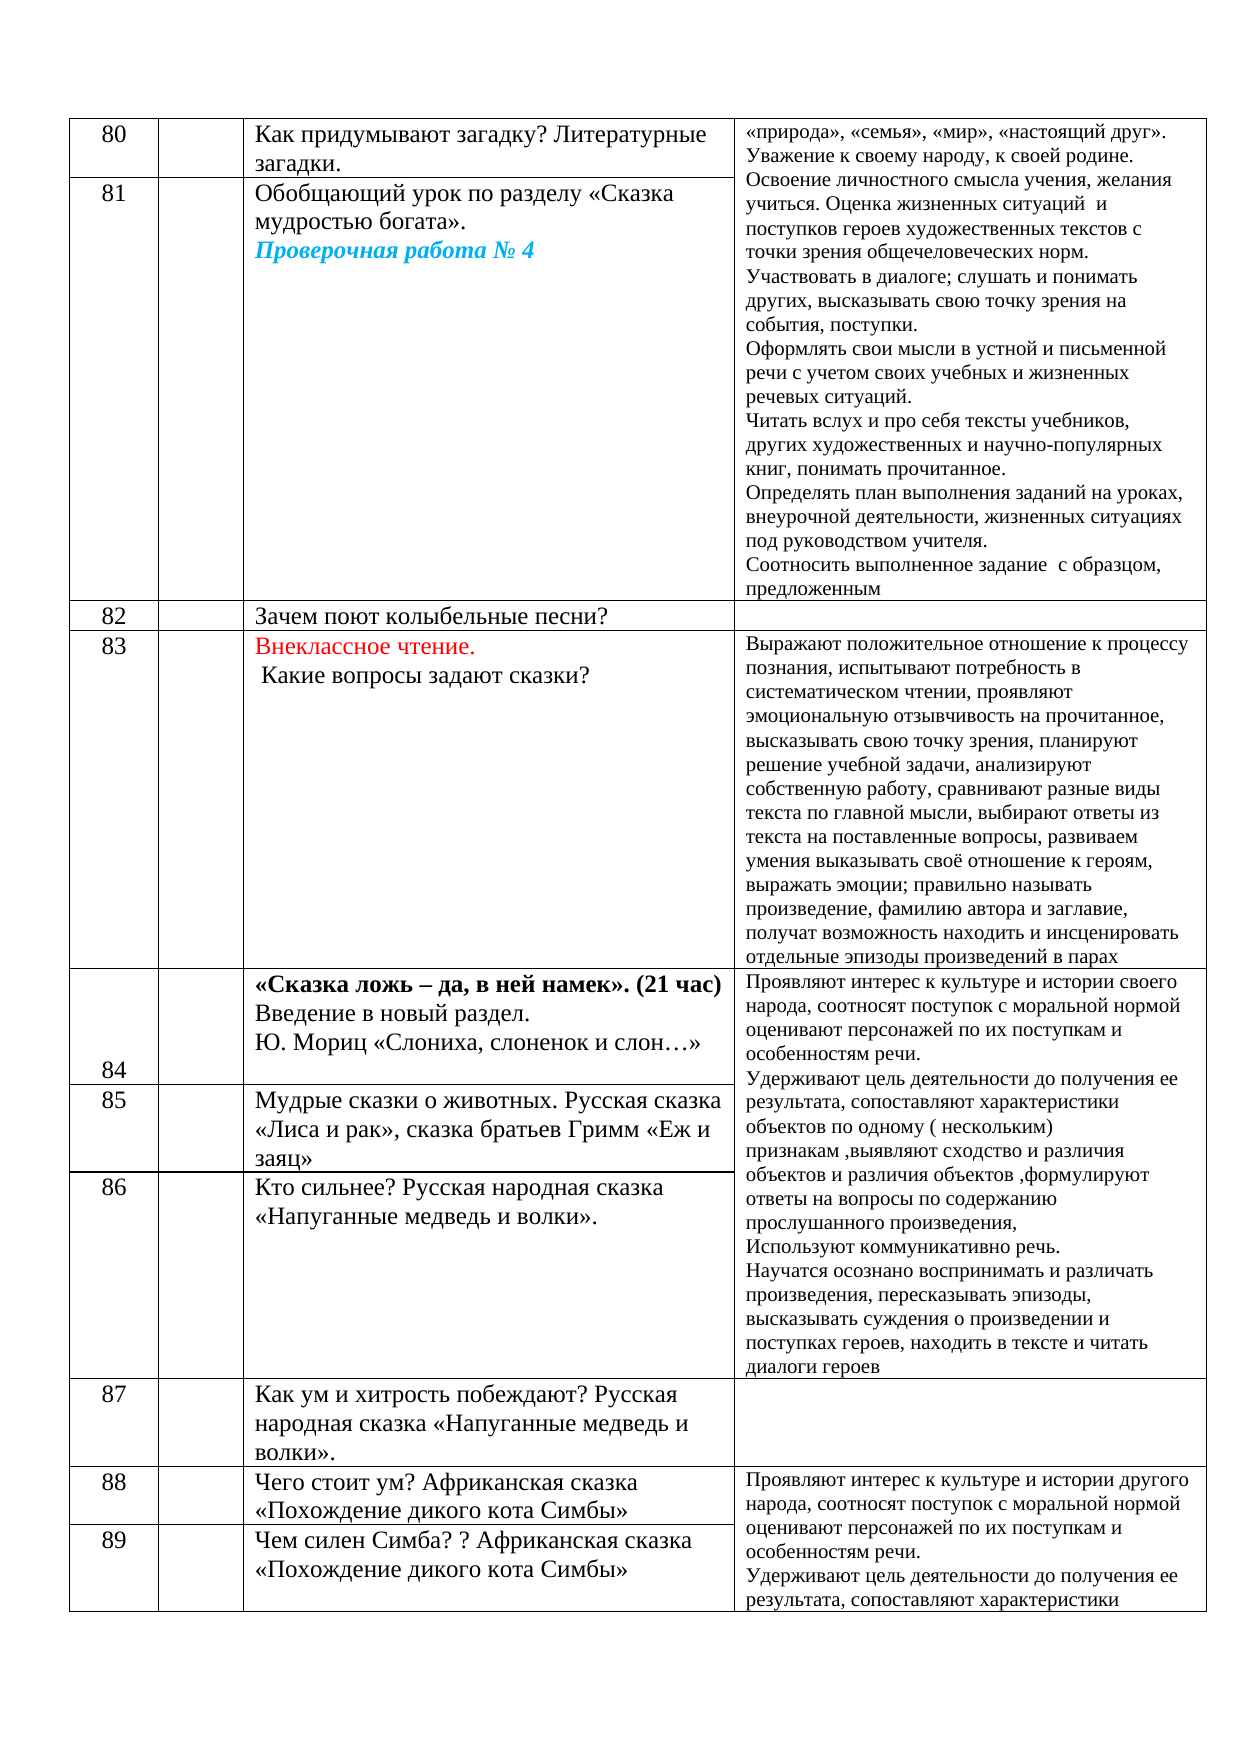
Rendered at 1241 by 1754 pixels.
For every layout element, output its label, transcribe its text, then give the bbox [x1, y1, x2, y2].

table_cell 82 [70, 601, 158, 630]
table_cell 80 [70, 119, 158, 177]
table_cell Зачем поют колыбельные песни? [244, 601, 734, 630]
table_cell [159, 1379, 243, 1466]
table_cell [159, 969, 243, 1084]
table_cell [735, 601, 1206, 630]
table_cell [159, 631, 243, 968]
table_cell Выражают положительное отношение к процессу познания, испытывают потребность в систематическом чтении, проявляют эмоциональную отзывчивость на прочитанное, высказывать свою точку зрения, планируют решение учебной задачи, анализируют собственную работу, сравнивают разные виды текста по главной мысли, выбирают ответы из текста на поставленные вопросы, развиваем умения выказывать своё отношение к героям, выражать эмоции; правильно называть произведение, фамилию автора и заглавие, получат возможность находить и инсценировать отдельные эпизоды произведений в парах [735, 631, 1206, 968]
table_cell [159, 119, 243, 177]
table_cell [244, 1525, 734, 1611]
table_cell 85 [70, 1085, 158, 1171]
table_cell [159, 178, 243, 600]
table_cell 86 [70, 1173, 158, 1378]
table_cell Кто сильнее? Русская народная сказка «Напуганные медведь и волки». [244, 1173, 734, 1378]
table_cell Обобщающий урок по разделу «Сказка мудростью богата». Проверочная работа № 4 [244, 178, 734, 600]
table_cell 88 [70, 1467, 158, 1524]
table_cell [159, 1525, 243, 1611]
table_cell 87 [70, 1379, 158, 1466]
table_cell 81 [70, 178, 158, 600]
table_cell 84 [70, 969, 158, 1084]
table_cell «Сказка ложь – да, в ней намек». (21 час) Введение в новый раздел. Ю. Мориц «Слониха, слоненок и слон…» [244, 969, 734, 1084]
table_cell Проявляют интерес к культуре и истории своего народа, соотносят поступок с моральной нормой оценивают персонажей по их поступкам и особенностям речи. Удерживают цель деятельности до получения ее результата, сопоставляют характеристики объектов по одному ( нескольким) признакам ,выявляют сходство и различия объектов и различия объектов ,формулируют ответы на вопросы по содержанию прослушанного произведения, Используют коммуникативно речь. Научатся осознано воспринимать и различать произведения, пересказывать эпизоды, высказывать суждения о произведении и поступках героев, находить в тексте и читать диалоги героев [735, 969, 1206, 1378]
table_cell [735, 1379, 1206, 1466]
table_cell Мудрые сказки о животных. Русская сказка «Лиса и рак», сказка братьев Гримм «Еж и заяц» [244, 1085, 734, 1171]
table_cell 83 [70, 631, 158, 968]
table_cell [159, 1085, 243, 1171]
table_cell Как ум и хитрость побеждают? Русская народная сказка «Напуганные медведь и волки». [244, 1379, 734, 1466]
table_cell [735, 119, 1206, 600]
table_cell 89 [70, 1525, 158, 1611]
table_cell Внеклассное чтение. Какие вопросы задают сказки? [244, 631, 734, 968]
table_cell Как придумывают загадку? Литературные загадки. [244, 119, 734, 177]
table_cell Проявляют интерес к культуре и истории другого народа, соотносят поступок с моральной нормой оценивают персонажей по их поступкам и особенностям речи. Удерживают цель деятельности до получения ее результата, сопоставляют характеристики объектов по одному ( нескольким) признакам, выявляют сходство и различия объектов и различия объектов ,формулируют ответы на вопросы по содержанию прослушанного произведения, Используют коммуникативно-речевые действия, конструктивные способы взаимодействия с окружающим. Научатся осознано воспринимать и различать произведения .пересказывать эпизоды, высказывать суждения о произведении и поступках героев, находить в тексте и читать диалоги героев [735, 1467, 1206, 1611]
table_cell Чего стоит ум? Африканская сказка «Похождение дикого кота Симбы» [244, 1467, 734, 1524]
table_cell [159, 1173, 243, 1378]
table_cell [159, 601, 243, 630]
table_cell [159, 1467, 243, 1524]
